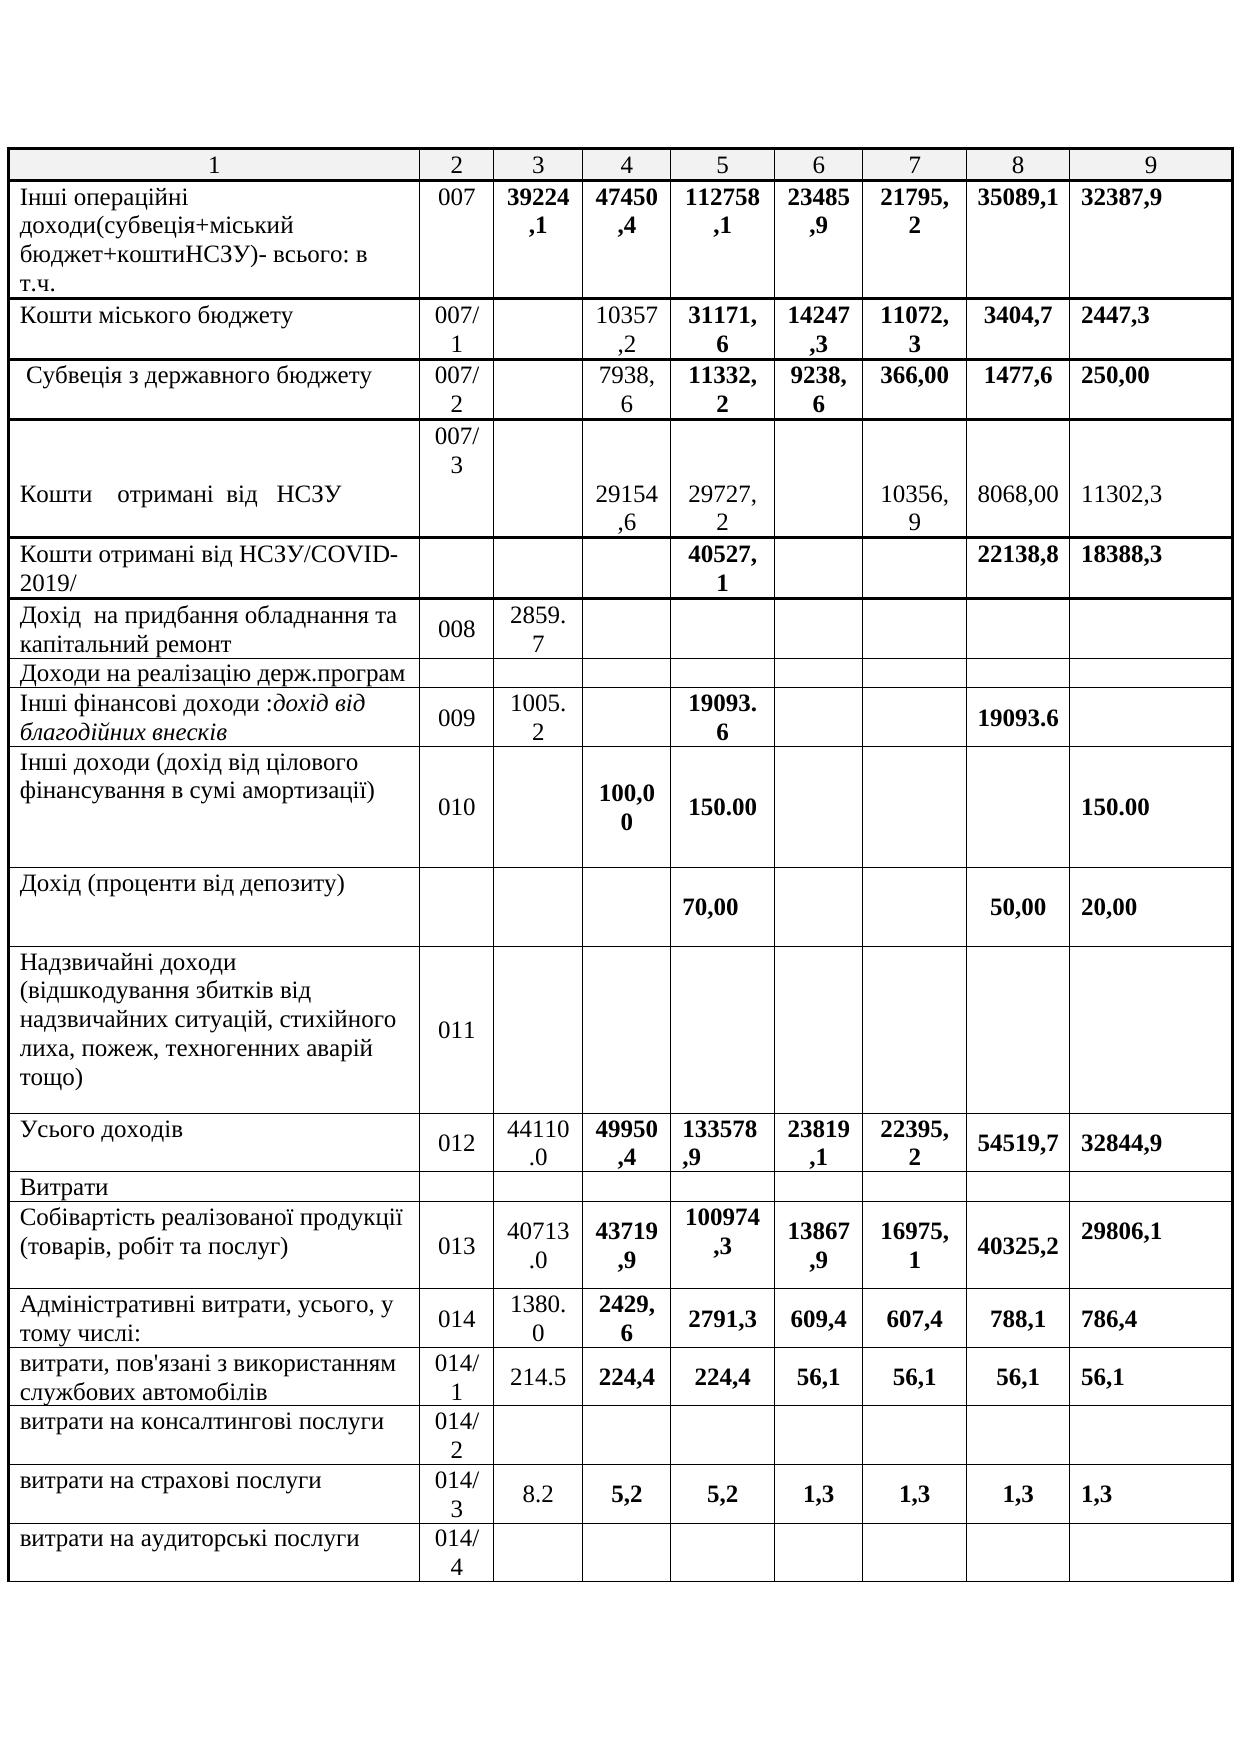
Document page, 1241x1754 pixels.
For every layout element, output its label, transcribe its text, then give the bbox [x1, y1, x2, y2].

table_cell [420, 1172, 493, 1201]
table_cell [583, 659, 670, 687]
table_cell [671, 1524, 774, 1581]
table_cell [863, 659, 966, 687]
table_cell [1070, 600, 1231, 657]
table_cell 9238,6 [775, 361, 862, 418]
table_cell 014/2 [420, 1406, 493, 1464]
table_cell 1,3 [1070, 1465, 1231, 1522]
table_cell [1070, 1524, 1231, 1581]
table_cell [967, 659, 1069, 687]
table_cell 1477,6 [967, 361, 1069, 418]
table_cell 788,1 [967, 1289, 1069, 1347]
table_cell Інші фінансові доходи :дохід від благодійних внесків [10, 688, 419, 746]
table_cell [494, 747, 582, 867]
table_header 5 [671, 150, 774, 179]
table_cell 21795,2 [863, 182, 966, 297]
table_cell 1380.0 [494, 1289, 582, 1347]
table_cell 2791,3 [671, 1289, 774, 1347]
table_cell Собівартість реалізованої продукції (товарів, робіт та послуг) [10, 1202, 419, 1288]
table_cell 250,00 [1070, 361, 1231, 418]
table_cell 11302,3 [1070, 421, 1231, 536]
table_cell 007 [420, 182, 493, 297]
table_cell 18388,3 [1070, 539, 1231, 597]
table_cell витрати, пов'язані з використанням службових автомобілів [10, 1348, 419, 1405]
table_cell Доходи на реалізацію держ.програм [10, 659, 419, 687]
table_cell [671, 947, 774, 1113]
table_cell [583, 1406, 670, 1464]
table_cell [863, 600, 966, 657]
table_cell [863, 868, 966, 946]
table_cell [775, 421, 862, 536]
table_cell [494, 659, 582, 687]
table_cell 008 [420, 600, 493, 657]
table_cell [863, 688, 966, 746]
table_cell 56,1 [863, 1348, 966, 1405]
table_cell Витрати [10, 1172, 419, 1201]
table_cell [775, 868, 862, 946]
table_cell 22395,2 [863, 1114, 966, 1171]
table_cell 11332,2 [671, 361, 774, 418]
table_cell [775, 947, 862, 1113]
table_cell 19093.6 [967, 688, 1069, 746]
table_cell 011 [420, 947, 493, 1113]
table_cell 35089,1 [967, 182, 1069, 297]
table_cell Кошти міського бюджету [10, 300, 419, 357]
table_cell витрати на страхові послуги [10, 1465, 419, 1522]
table_cell 007/3 [420, 421, 493, 536]
table_cell Кошти отримані від НСЗУ/СОVID-2019/ [10, 539, 419, 597]
table_cell 43719,9 [583, 1202, 670, 1288]
table_cell [967, 600, 1069, 657]
table_cell [420, 659, 493, 687]
table_cell 32387,9 [1070, 182, 1231, 297]
table_cell 23819,1 [775, 1114, 862, 1171]
table_cell 012 [420, 1114, 493, 1171]
table_cell [583, 539, 670, 597]
table_cell 009 [420, 688, 493, 746]
table_cell [420, 539, 493, 597]
table_cell [775, 688, 862, 746]
table_cell [1070, 688, 1231, 746]
table_cell [671, 659, 774, 687]
table_cell [494, 1524, 582, 1581]
table_cell 2447,3 [1070, 300, 1231, 357]
table_cell 014/3 [420, 1465, 493, 1522]
table_cell [494, 868, 582, 946]
table_cell [775, 1172, 862, 1201]
table_cell 013 [420, 1202, 493, 1288]
table_cell 100974,3 [671, 1202, 774, 1288]
table_cell 014 [420, 1289, 493, 1347]
table_cell 133578,9 [671, 1114, 774, 1171]
table_header 6 [775, 150, 862, 179]
table_cell [1070, 947, 1231, 1113]
table_cell 31171,6 [671, 300, 774, 357]
table_cell 2859.7 [494, 600, 582, 657]
table_cell 150.00 [671, 747, 774, 867]
table_cell [583, 1172, 670, 1201]
table_cell 14247,3 [775, 300, 862, 357]
table_cell 1,3 [863, 1465, 966, 1522]
table_cell [494, 300, 582, 357]
table_cell 609,4 [775, 1289, 862, 1347]
table_cell витрати на консалтингові послуги [10, 1406, 419, 1464]
table_cell [967, 1172, 1069, 1201]
table_cell 19093.6 [671, 688, 774, 746]
table_header 2 [420, 150, 493, 179]
table_header 8 [967, 150, 1069, 179]
table_cell 22138,8 [967, 539, 1069, 597]
table_cell [583, 1524, 670, 1581]
table_cell [494, 361, 582, 418]
table_cell 1005.2 [494, 688, 582, 746]
table_cell [967, 947, 1069, 1113]
table_cell 010 [420, 747, 493, 867]
table_cell 44110.0 [494, 1114, 582, 1171]
table_cell [863, 539, 966, 597]
table_cell [420, 868, 493, 946]
table_cell 5,2 [583, 1465, 670, 1522]
table_cell 11072,3 [863, 300, 966, 357]
table_cell 1,3 [967, 1465, 1069, 1522]
table_cell [863, 1172, 966, 1201]
table_cell 5,2 [671, 1465, 774, 1522]
table_cell 39224,1 [494, 182, 582, 297]
table_cell 8.2 [494, 1465, 582, 1522]
table_cell [494, 1172, 582, 1201]
table_cell 112758,1 [671, 182, 774, 297]
table_cell 3404,7 [967, 300, 1069, 357]
table_cell Кошти отримані від НСЗУ [10, 421, 419, 536]
table_cell [967, 1524, 1069, 1581]
table_cell 150.00 [1070, 747, 1231, 867]
table_cell 214.5 [494, 1348, 582, 1405]
table_cell Дохід (проценти від депозиту) [10, 868, 419, 946]
table_cell [583, 947, 670, 1113]
table_cell [494, 1406, 582, 1464]
table_header 4 [583, 150, 670, 179]
table_cell [1070, 1172, 1231, 1201]
table_cell 8068,00 [967, 421, 1069, 536]
table_header 7 [863, 150, 966, 179]
table_cell 56,1 [775, 1348, 862, 1405]
table_cell [775, 1524, 862, 1581]
table_cell 40713.0 [494, 1202, 582, 1288]
table_cell [775, 659, 862, 687]
table_cell 10356,9 [863, 421, 966, 536]
table_cell 224,4 [583, 1348, 670, 1405]
table_cell [583, 688, 670, 746]
table_cell 607,4 [863, 1289, 966, 1347]
table_cell Дохід на придбання обладнання та капітальний ремонт [10, 600, 419, 657]
table_cell 10357,2 [583, 300, 670, 357]
table_cell [671, 600, 774, 657]
table_cell 70,00 [671, 868, 774, 946]
table_cell 54519,7 [967, 1114, 1069, 1171]
table_cell [863, 947, 966, 1113]
table_cell [863, 1524, 966, 1581]
table_cell 366,00 [863, 361, 966, 418]
table_cell 49950,4 [583, 1114, 670, 1171]
table_cell 1,3 [775, 1465, 862, 1522]
table_cell Інші операційні доходи(субвеція+міський бюджет+коштиНСЗУ)- всього: в т.ч. [10, 182, 419, 297]
table_cell 40325,2 [967, 1202, 1069, 1288]
table_cell [775, 1406, 862, 1464]
table_cell [775, 539, 862, 597]
table_cell 786,4 [1070, 1289, 1231, 1347]
table_cell [967, 1406, 1069, 1464]
table_cell [671, 1172, 774, 1201]
table_cell [775, 747, 862, 867]
table_cell [1070, 1406, 1231, 1464]
table_cell 56,1 [1070, 1348, 1231, 1405]
table_cell Субвеція з державного бюджету [10, 361, 419, 418]
table_cell 100,00 [583, 747, 670, 867]
table_cell [494, 947, 582, 1113]
table_cell 16975,1 [863, 1202, 966, 1288]
table_cell 014/4 [420, 1524, 493, 1581]
table_header 9 [1070, 150, 1231, 179]
table_cell [583, 600, 670, 657]
table_cell Надзвичайні доходи (відшкодування збитків від надзвичайних ситуацій, стихійного лиха, пожеж, техногенних аварій тощо) [10, 947, 419, 1113]
table_cell 23485,9 [775, 182, 862, 297]
table_cell 2429,6 [583, 1289, 670, 1347]
table_cell 29806,1 [1070, 1202, 1231, 1288]
table_cell 29154,6 [583, 421, 670, 536]
table_cell 007/1 [420, 300, 493, 357]
table_cell [967, 747, 1069, 867]
table_header 1 [10, 150, 419, 179]
table_header 3 [494, 150, 582, 179]
table_cell 13867,9 [775, 1202, 862, 1288]
table_cell 56,1 [967, 1348, 1069, 1405]
table_cell 20,00 [1070, 868, 1231, 946]
table_cell [863, 747, 966, 867]
table_cell [583, 868, 670, 946]
table_cell 007/2 [420, 361, 493, 418]
table_cell Адміністративні витрати, усього, у тому числі: [10, 1289, 419, 1347]
table_cell [494, 421, 582, 536]
table_cell [671, 1406, 774, 1464]
table_cell 014/1 [420, 1348, 493, 1405]
table_cell 47450,4 [583, 182, 670, 297]
table_cell [863, 1406, 966, 1464]
table_cell [494, 539, 582, 597]
table_cell 40527,1 [671, 539, 774, 597]
table_cell [775, 600, 862, 657]
table_cell [1070, 659, 1231, 687]
table_cell 32844,9 [1070, 1114, 1231, 1171]
table_cell 29727,2 [671, 421, 774, 536]
table_cell 50,00 [967, 868, 1069, 946]
table_cell Усього доходів [10, 1114, 419, 1171]
table_cell 7938,6 [583, 361, 670, 418]
table_cell 224,4 [671, 1348, 774, 1405]
table_cell витрати на аудиторські послуги [10, 1524, 419, 1581]
table_cell Інші доходи (дохід від цілового фінансування в сумі амортизації) [10, 747, 419, 867]
